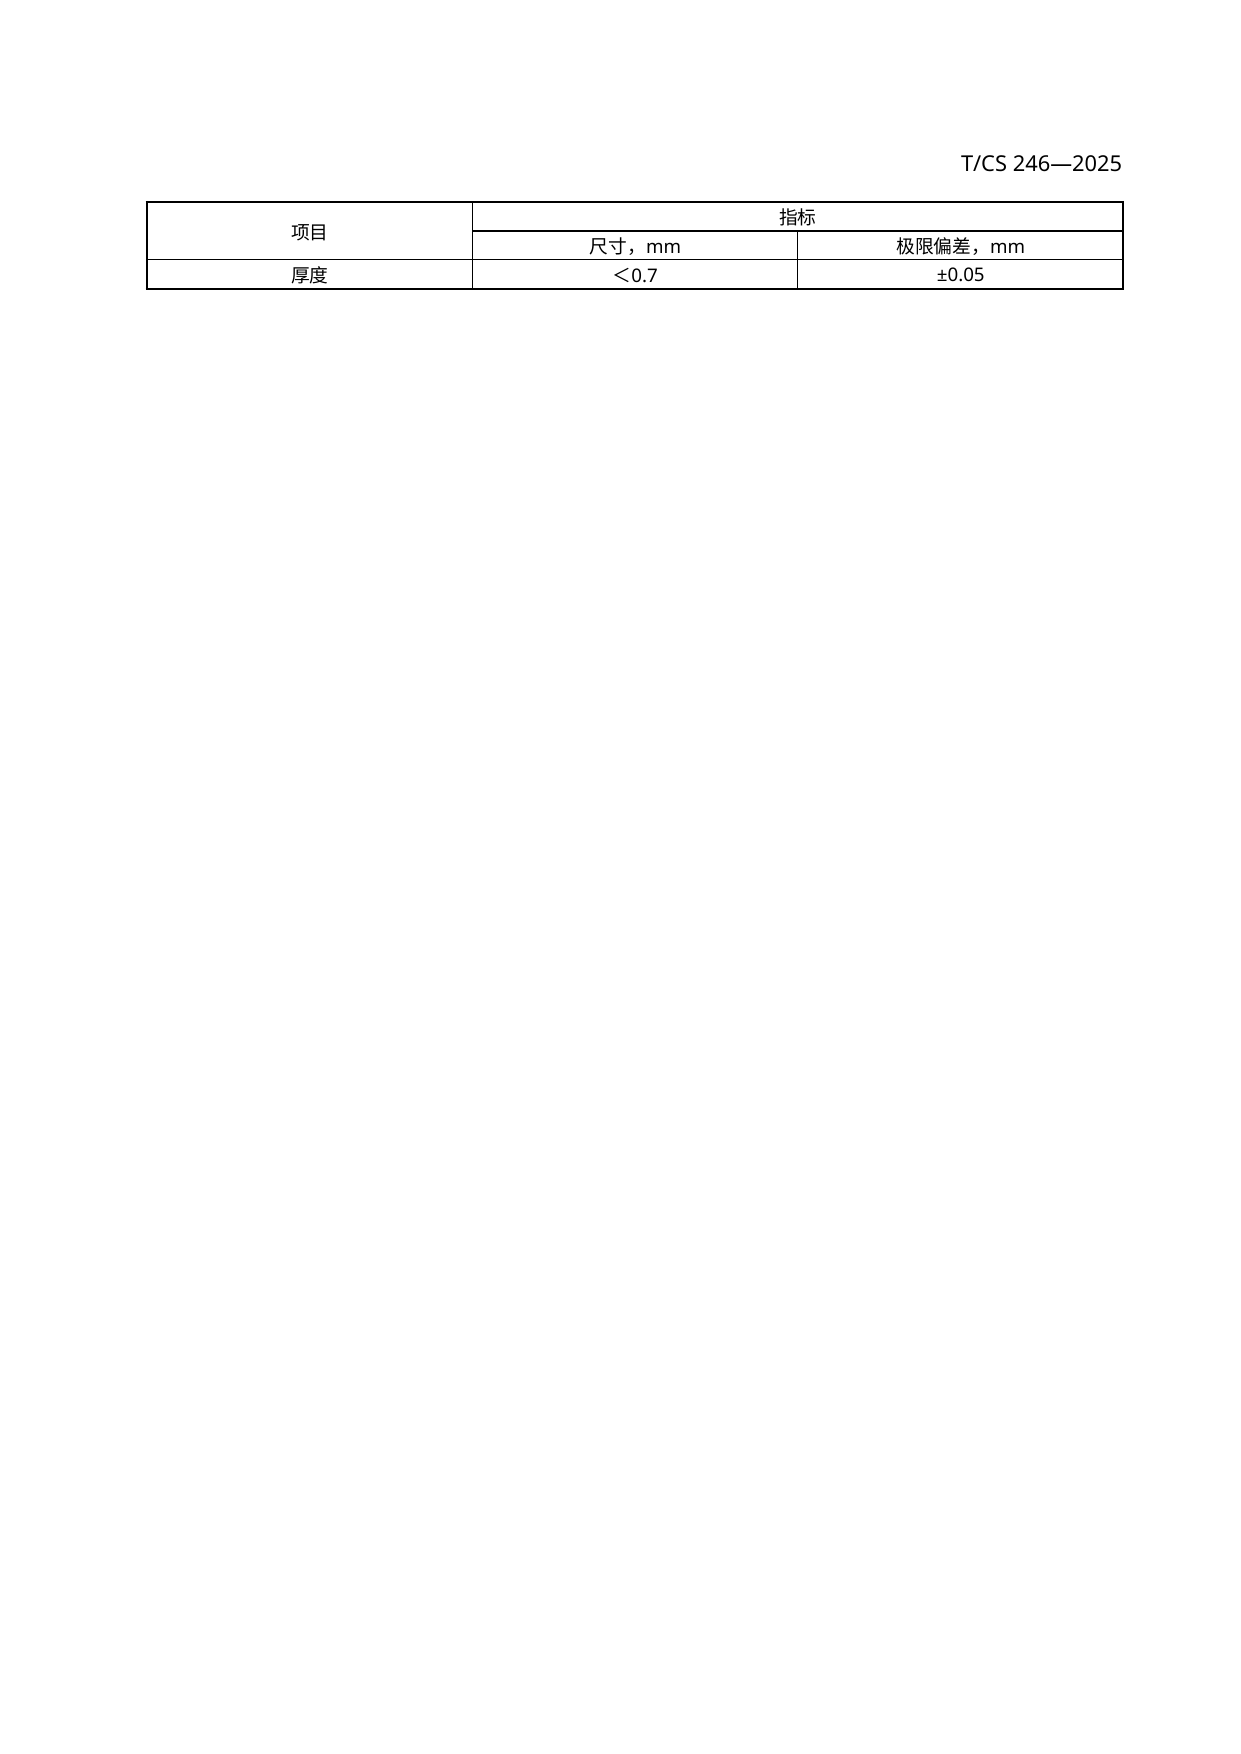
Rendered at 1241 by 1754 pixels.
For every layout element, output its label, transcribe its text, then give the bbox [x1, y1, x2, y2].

table_header 指标 [473, 203, 1122, 230]
table_header 项目 [148, 203, 472, 259]
table_cell 极限偏差，mm [798, 232, 1122, 259]
table_cell 尺寸，mm [473, 232, 797, 259]
table_cell ＜0.7 [473, 260, 797, 288]
table_cell ±0.05 [798, 260, 1122, 288]
table_cell 厚度 [148, 260, 472, 288]
